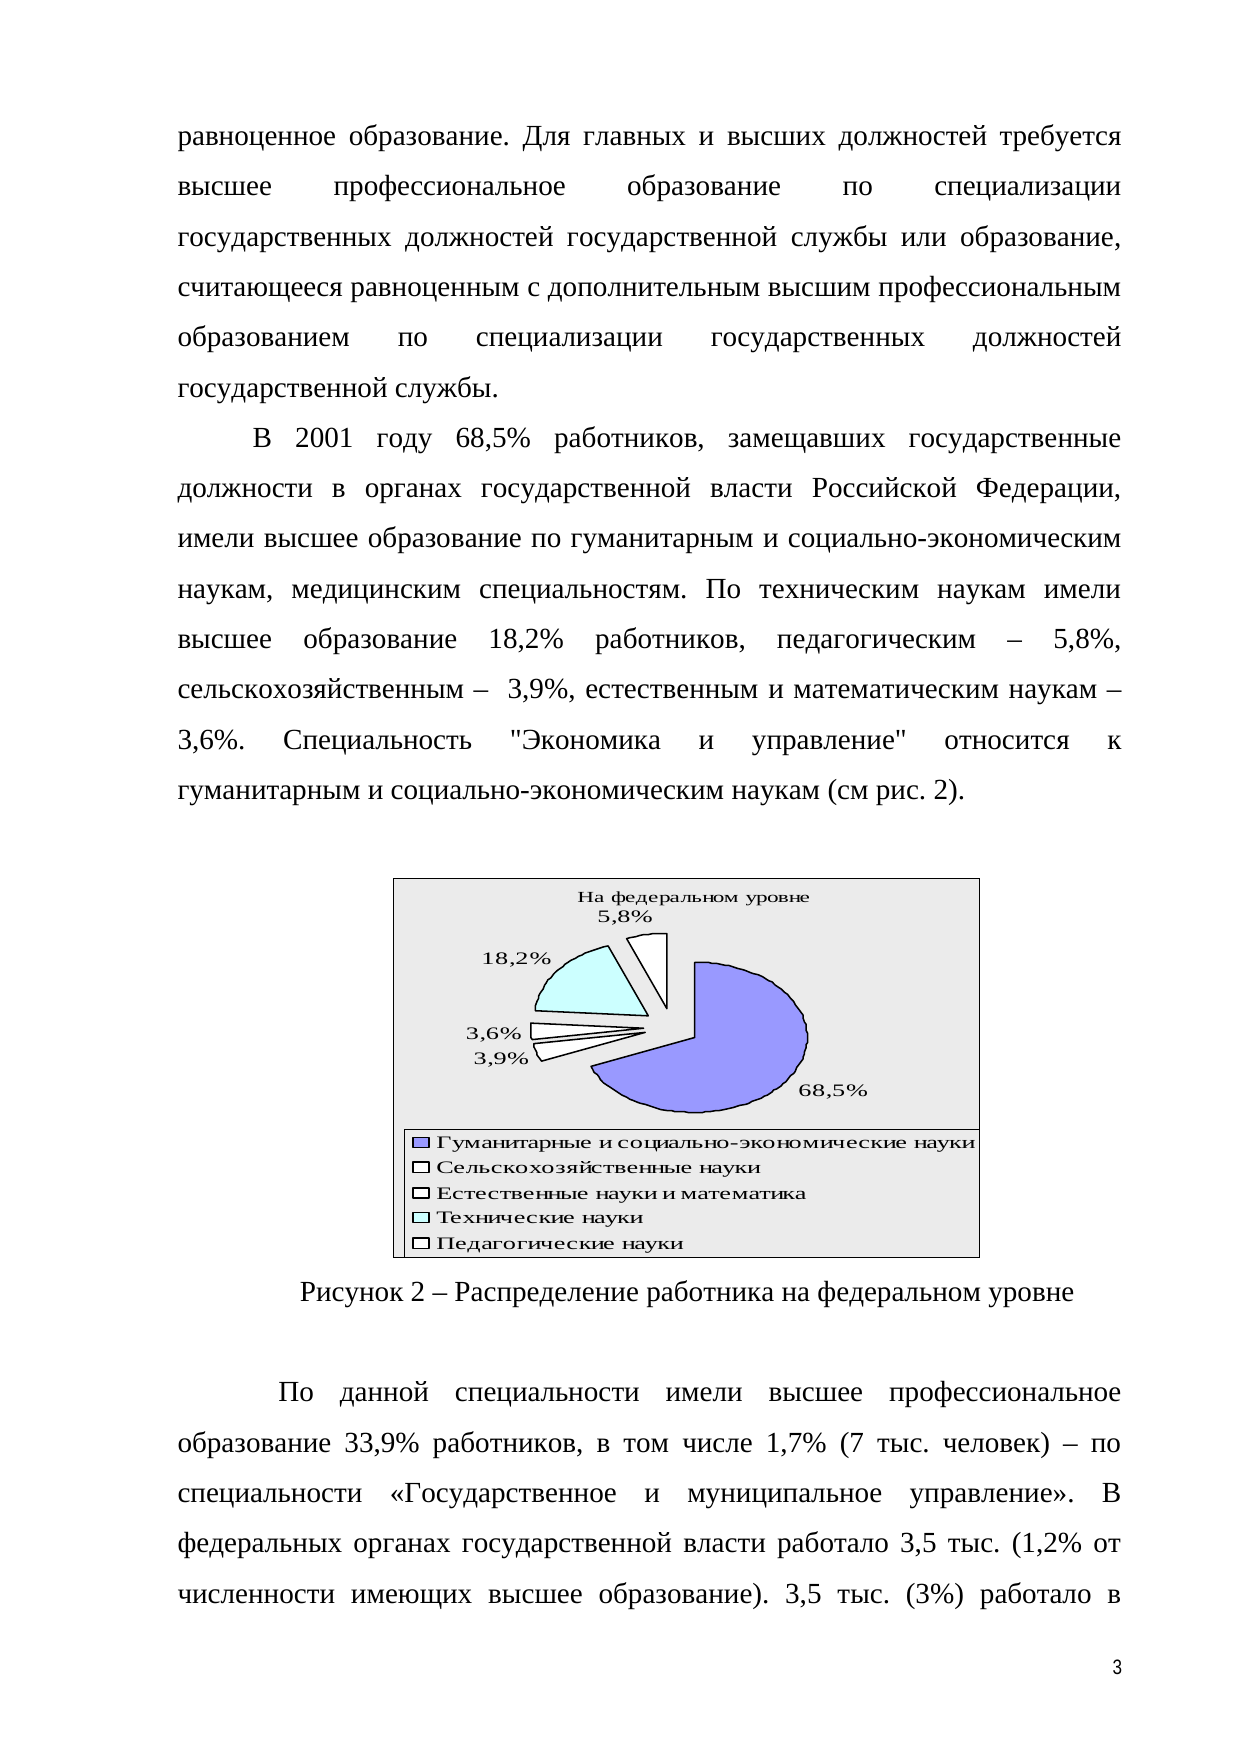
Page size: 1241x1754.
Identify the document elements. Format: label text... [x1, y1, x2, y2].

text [177, 118, 1122, 403]
text В 2001 году 68,5% работников, замещавших государственные должности в органах государственной власти Российской Федерации, имели высшее образование по гуманитарным и социально-экономическим наукам, медицинским специальностям. По техническим наукам имели высшее образование 18,2% работников, педагогическим – 5,8%, сельскохозяйственным – 3,9%, естественным и математическим наукам – 3,6%. Специальность "Экономика и управление" относится к гуманитарным и социально-экономическим наукам (см рис. 2). [177, 420, 1122, 806]
text Рисунок 2 – Распределение работника на федеральном уровне [177, 1274, 1122, 1307]
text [177, 1374, 1122, 1609]
